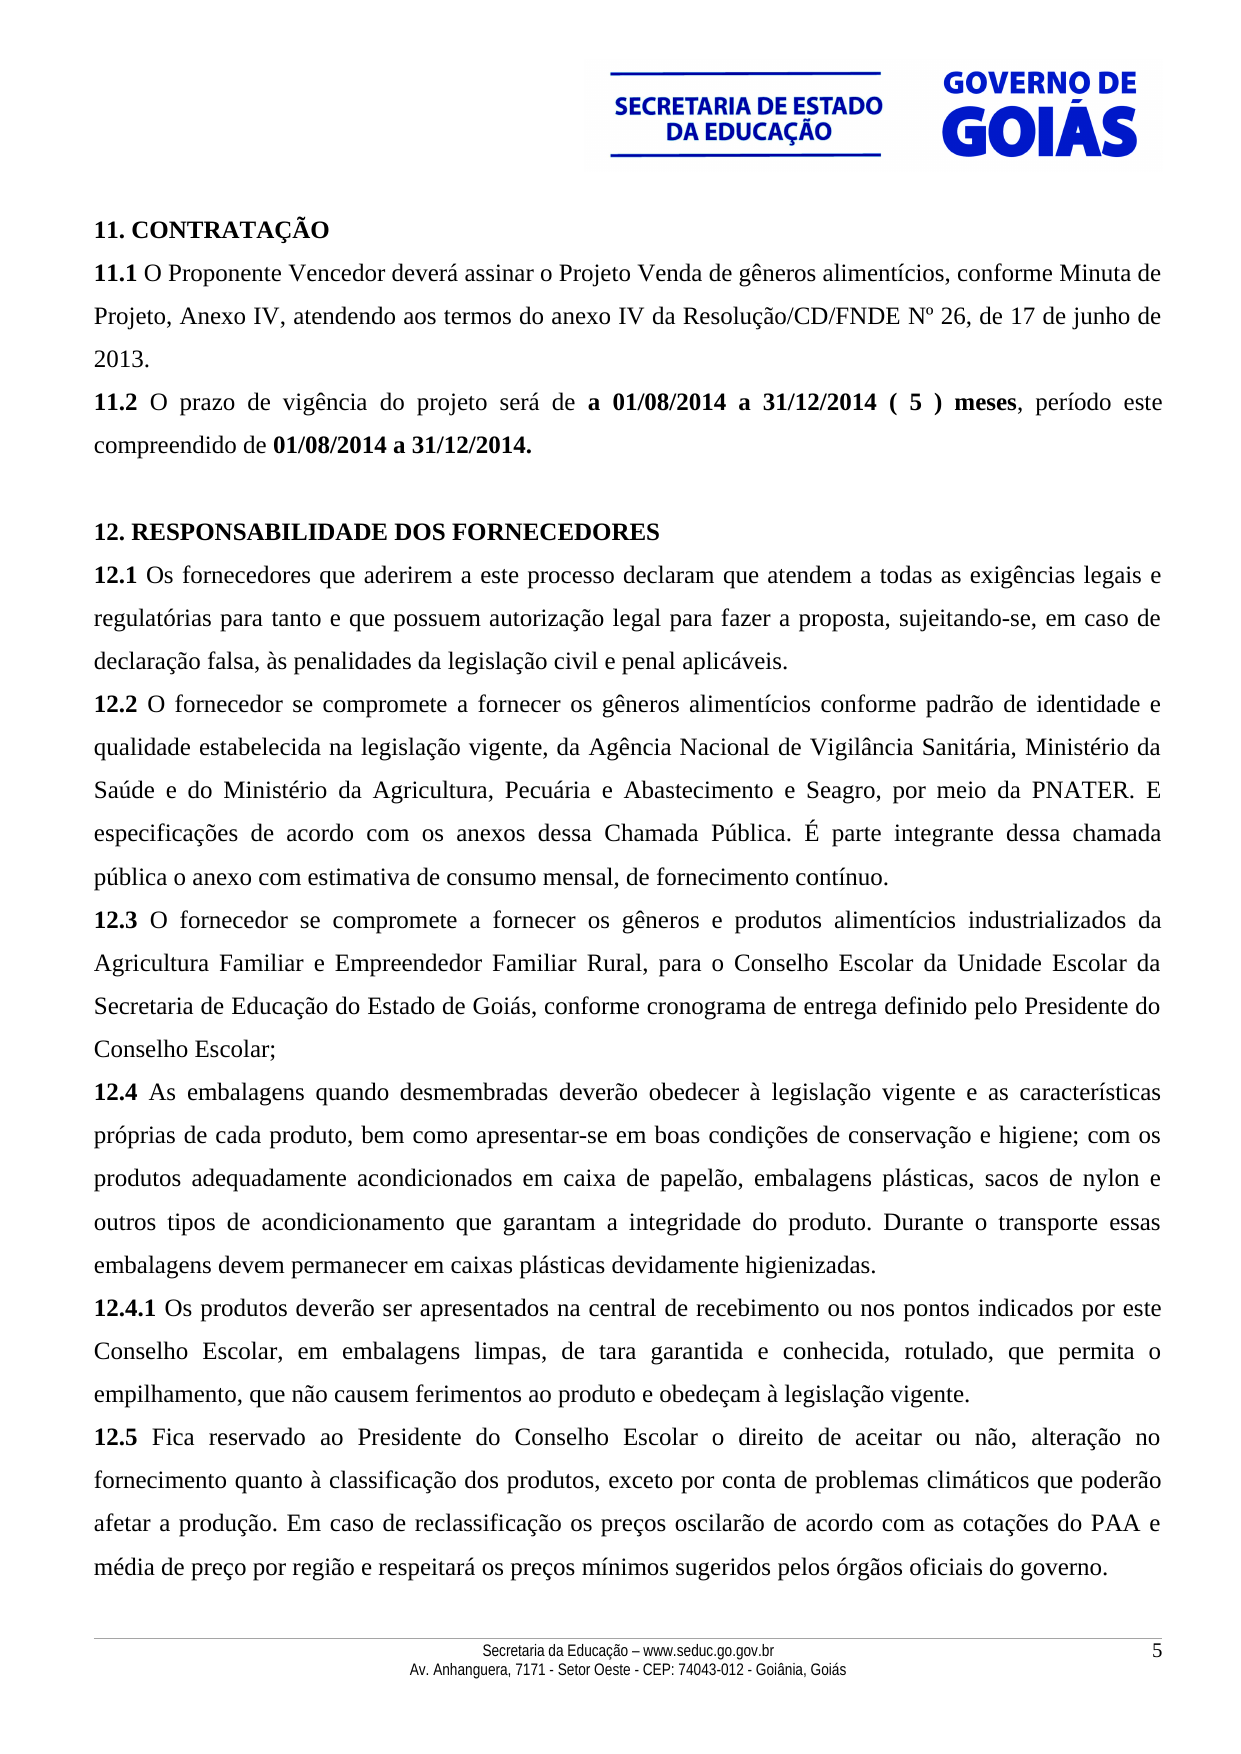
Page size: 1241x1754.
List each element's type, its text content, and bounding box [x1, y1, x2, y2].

text 11. CONTRATAÇÃO [94, 215, 1162, 243]
text 12.2 O fornecedor se compromete a fornecer os gêneros alimentícios conforme padrão de identidade e qualidade estabelecida na legislação vigente, da Agência Nacional de Vigilância Sanitária, Ministério da Saúde e do Ministério da Agricultura, Pecuária e Abastecimento e Seagro, por meio da PNATER. E especificações de acordo com os anexos dessa Chamada Pública. É parte integrante dessa chamada pública o anexo com estimativa de consumo mensal, de fornecimento contínuo. [94, 689, 1162, 890]
text 12.1 Os fornecedores que aderirem a este processo declaram que atendem a todas as exigências legais e regulatórias para tanto e que possuem autorização legal para fazer a proposta, sujeitando-se, em caso de declaração falsa, às penalidades da legislação civil e penal aplicáveis. [94, 560, 1162, 675]
text 12.5 Fica reservado ao Presidente do Conselho Escolar o direito de aceitar ou não, alteração no fornecimento quanto à classificação dos produtos, exceto por conta de problemas climáticos que poderão afetar a produção. Em caso de reclassificação os preços oscilarão de acordo com as cotações do PAA e média de preço por região e respeitará os preços mínimos sugeridos pelos órgãos oficiais do governo. [94, 1422, 1162, 1580]
picture [584, 59, 1163, 172]
text 11.1 O Proponente Vencedor deverá assinar o Projeto Venda de gêneros alimentícios, conforme Minuta de Projeto, Anexo IV, atendendo aos termos do anexo IV da Resolução/CD/FNDE Nº 26, de 17 de junho de 2013. [94, 258, 1162, 373]
text 12. RESPONSABILIDADE DOS FORNECEDORES [94, 517, 1162, 545]
text 12.4 As embalagens quando desmembradas deverão obedecer à legislação vigente e as características próprias de cada produto, bem como apresentar-se em boas condições de conservação e higiene; com os produtos adequadamente acondicionados em caixa de papelão, embalagens plásticas, sacos de nylon e outros tipos de acondicionamento que garantam a integridade do produto. Durante o transporte essas embalagens devem permanecer em caixas plásticas devidamente higienizadas. [94, 1077, 1162, 1278]
text 12.4.1 Os produtos deverão ser apresentados na central de recebimento ou nos pontos indicados por este Conselho Escolar, em embalagens limpas, de tara garantida e conhecida, rotulado, que permita o empilhamento, que não causem ferimentos ao produto e obedeçam à legislação vigente. [94, 1293, 1162, 1408]
text 11.2 O prazo de vigência do projeto será de a 01/08/2014 a 31/12/2014 ( 5 ) meses, período este compreendido de 01/08/2014 a 31/12/2014. [94, 387, 1162, 459]
text 12.3 O fornecedor se compromete a fornecer os gêneros e produtos alimentícios industrializados da Agricultura Familiar e Empreendedor Familiar Rural, para o Conselho Escolar da Unidade Escolar da Secretaria de Educação do Estado de Goiás, conforme cronograma de entrega definido pelo Presidente do Conselho Escolar; [94, 905, 1162, 1063]
